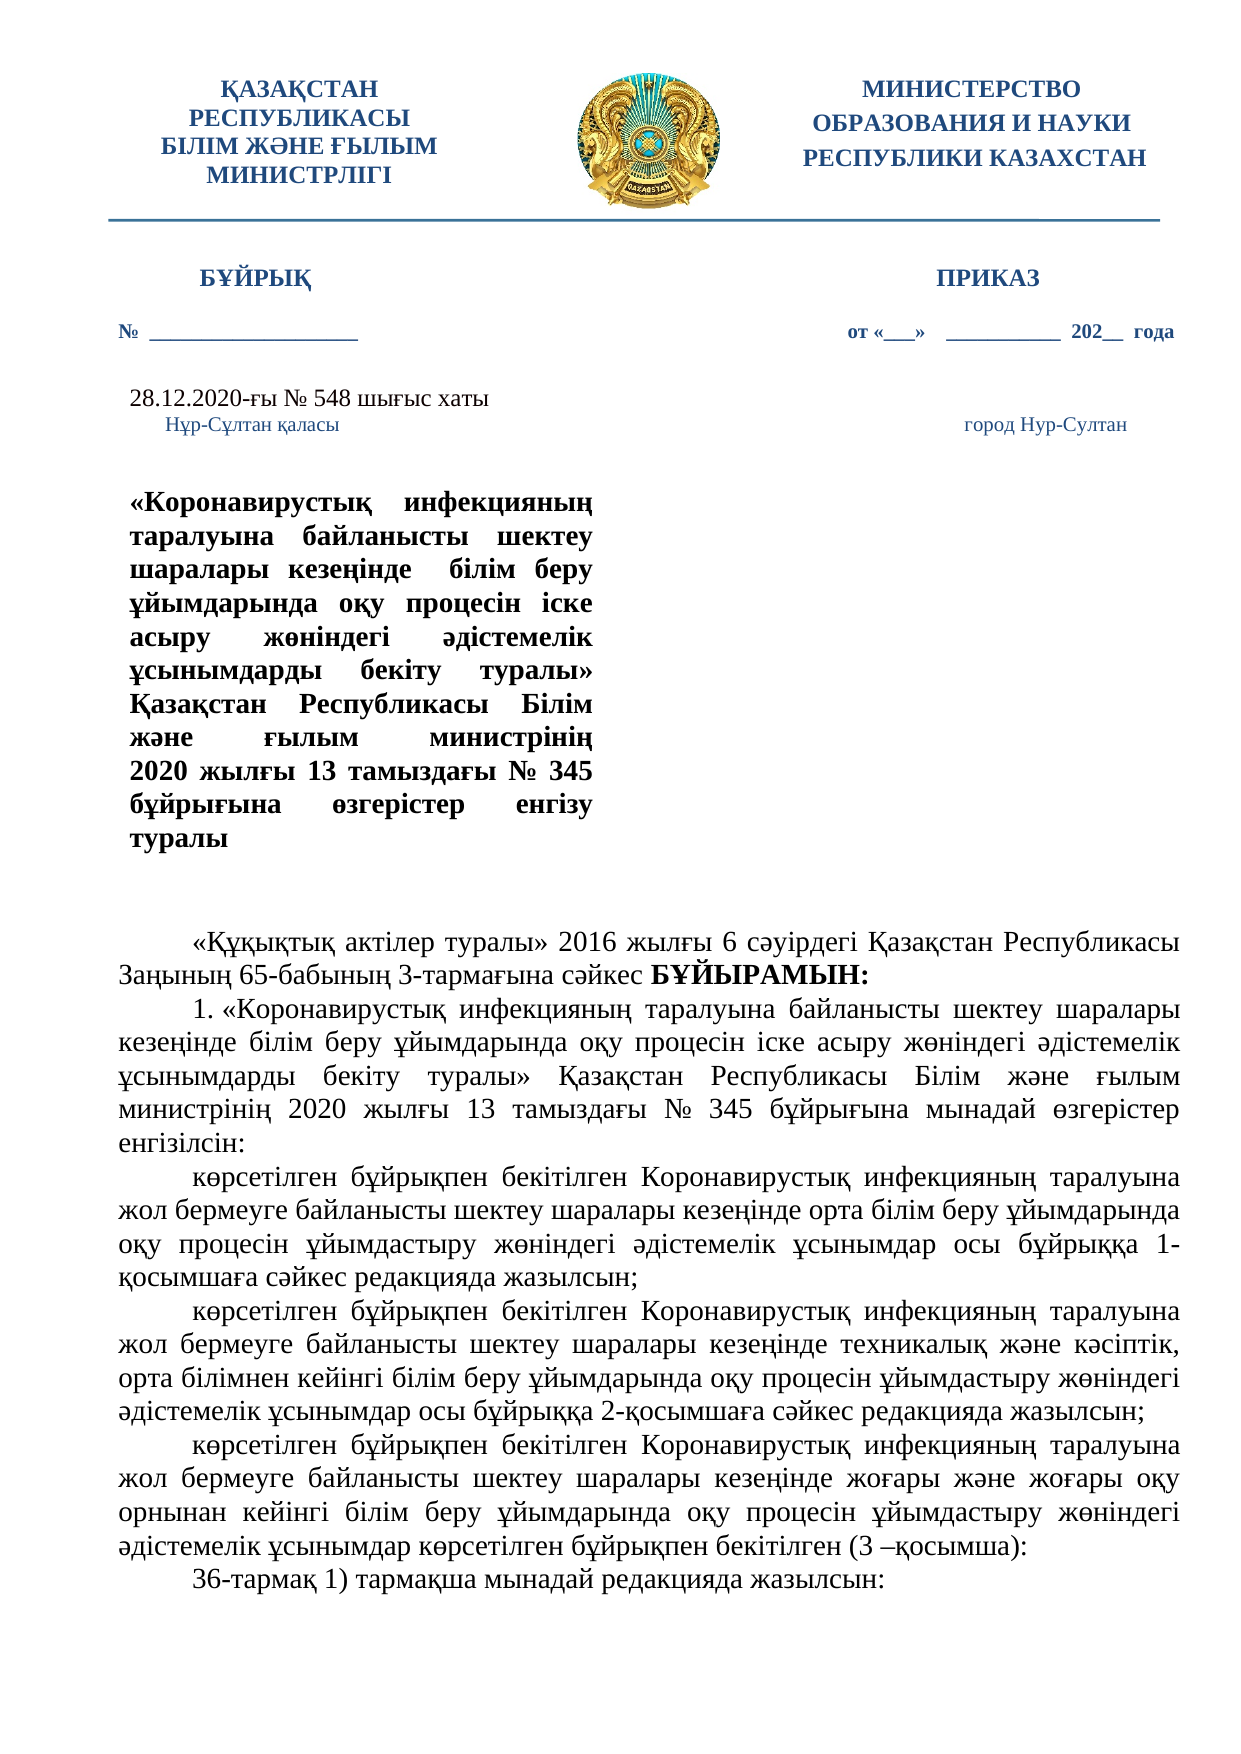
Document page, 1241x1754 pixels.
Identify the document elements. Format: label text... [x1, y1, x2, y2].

text Нұр-Сұлтан қаласы город Нур-Султан [118, 412, 1181, 436]
text көрсетілген бұйрықпен бекітілген Коронавирустық инфекцияның таралуына жол бермеуге байланысты шектеу шаралары кезеңінде орта білім беру ұйымдарында оқу процесін ұйымдастыру жөніндегі әдістемелік ұсынымдар осы бұйрыққа 1-қосымшаға сәйкес редакцияда жазылсын; [118, 1159, 1181, 1293]
picture [577, 73, 720, 215]
text көрсетілген бұйрықпен бекітілген Коронавирустық инфекцияның таралуына жол бермеуге байланысты шектеу шаралары кезеңінде техникалық және кәсіптік, орта білімнен кейінгі білім беру ұйымдарында оқу процесін ұйымдастыру жөніндегі әдістемелік ұсынымдар осы бұйрыққа 2-қосымшаға сәйкес редакцияда жазылсын; [118, 1293, 1181, 1427]
table_header 28.12.2020-ғы № 548 шығыс хаты [118, 384, 1204, 412]
text көрсетілген бұйрықпен бекітілген Коронавирустық инфекцияның таралуына жол бермеуге байланысты шектеу шаралары кезеңінде жоғары және жоғары оқу орнынан кейінгі білім беру ұйымдарында оқу процесін ұйымдастыру жөніндегі әдістемелік ұсынымдар көрсетілген бұйрықпен бекітілген (3 –қосымша): [118, 1427, 1181, 1561]
text «Құқықтық актілер туралы» 2016 жылғы 6 сәуірдегі Қазақстан Республикасы Заңының 65-бабының 3-тармағына сәйкес БҰЙЫРАМЫН: [118, 924, 1181, 991]
list «Коронавирустық инфекцияның таралуына байланысты шектеу шаралары кезеңінде білім беру ұйымдарында оқу процесін іске асыру жөніндегі әдістемелік ұсынымдарды бекіту туралы» Қазақстан Республикасы Білім және ғылым министрінің 2020 жылғы 13 тамыздағы № 345 бұйрығына мынадай өзгерістер енгізілсін: [118, 991, 1181, 1159]
table_header «Коронавирустық инфекцияның таралуына байланысты шектеу шаралары кезеңінде білім беру ұйымдарында оқу процесін іске асыру жөніндегі әдістемелік ұсынымдарды бекіту туралы» Қазақстан Республикасы Білім және ғылым министрінің 2020 жылғы 13 тамыздағы № 345 бұйрығына өзгерістер енгізу туралы [118, 485, 604, 853]
text 36-тармақ 1) тармақша мынадай редакцияда жазылсын: [118, 1561, 1181, 1595]
